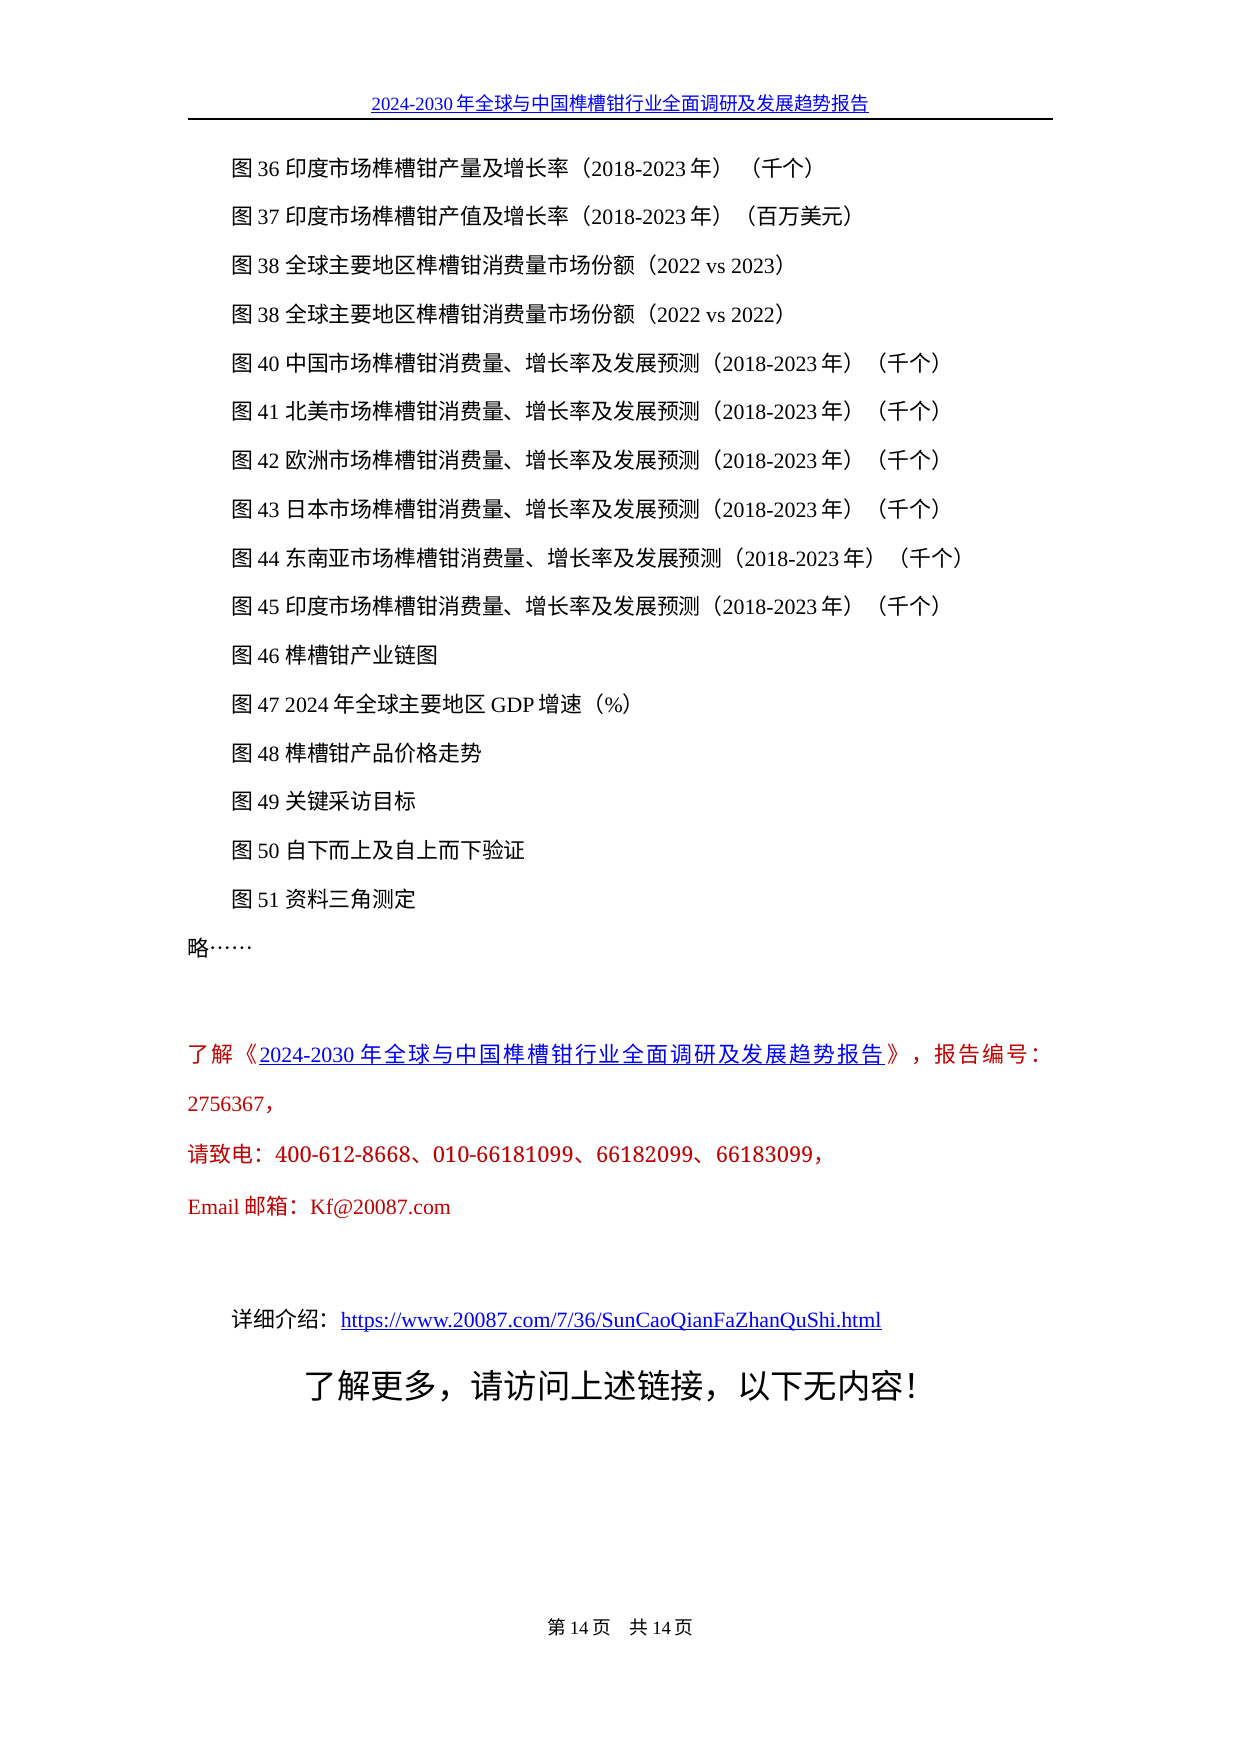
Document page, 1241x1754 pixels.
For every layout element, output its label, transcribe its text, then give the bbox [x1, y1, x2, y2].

text Email邮箱：Kf@20087.com [187, 1188, 1053, 1221]
text 了解《2024-2030年全球与中国榫槽钳行业全面调研及发展趋势报告》，报告编号：2756367， [187, 1037, 1053, 1118]
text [187, 150, 1053, 963]
text 详细介绍：https://www.20087.com/7/36/SunCaoQianFaZhanQuShi.html [187, 1301, 1053, 1334]
text 请致电：400-612-8668、010-66181099、66182099、66183099， [187, 1137, 1053, 1169]
title 了解更多，请访问上述链接，以下无内容！ [187, 1351, 1053, 1416]
